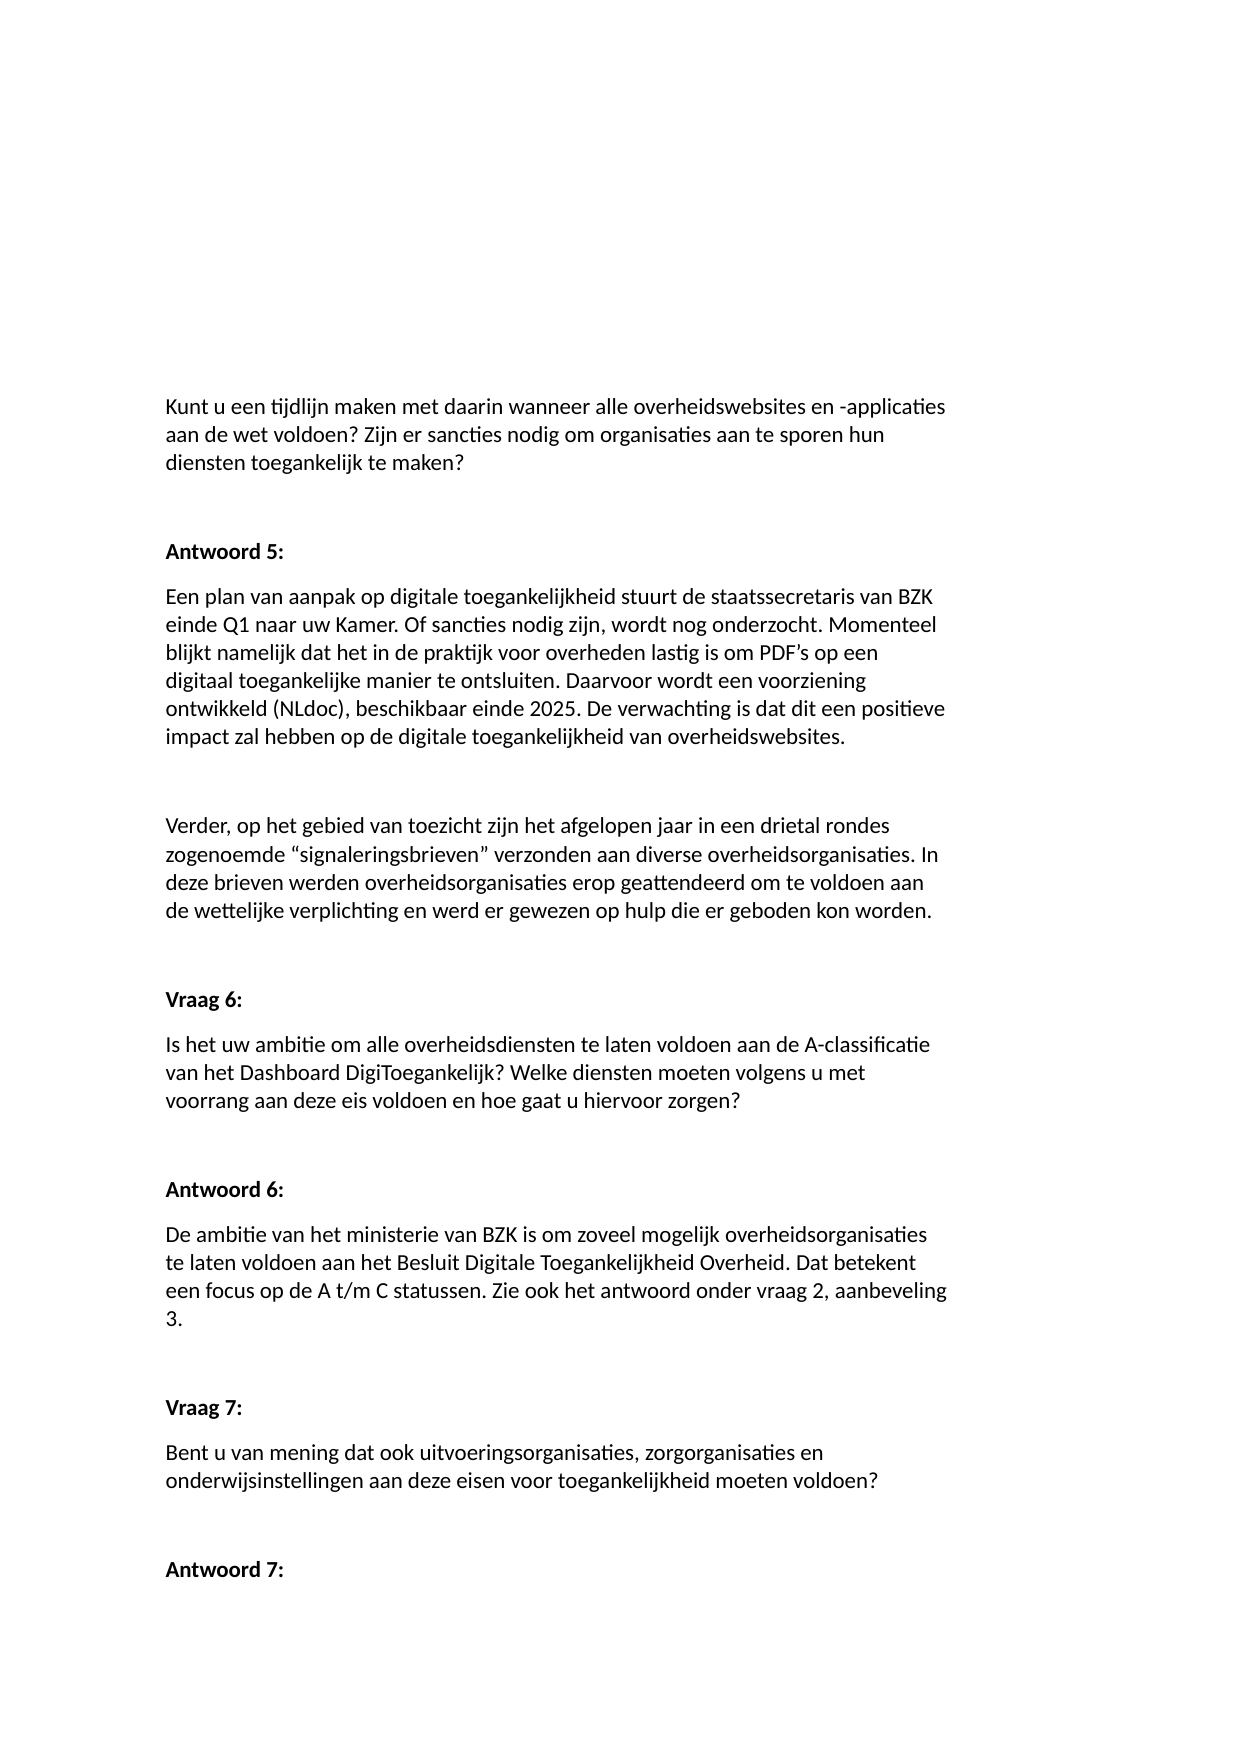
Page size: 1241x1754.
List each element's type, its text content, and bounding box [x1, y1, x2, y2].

text De ambitie van het ministerie van BZK is om zoveel mogelijk overheidsorganisaties te laten voldoen aan het Besluit Digitale Toegankelijkheid Overheid. Dat betekent een focus op de A t/m C statussen. Zie ook het antwoord onder vraag 2, aanbeveling 3. [165, 1220, 951, 1332]
text Vraag 7: [165, 1393, 951, 1421]
text Vraag 6: [165, 985, 951, 1013]
text Verder, op het gebied van toezicht zijn het afgelopen jaar in een drietal rondes zogenoemde “signaleringsbrieven” verzonden aan diverse overheidsorganisaties. In deze brieven werden overheidsorganisaties erop geattendeerd om te voldoen aan de wettelijke verplichting en werd er gewezen op hulp die er geboden kon worden. [165, 812, 951, 924]
text Kunt u een tijdlijn maken met daarin wanneer alle overheidswebsites en -applicaties aan de wet voldoen? Zijn er sancties nodig om organisaties aan te sporen hun diensten toegankelijk te maken? [165, 392, 951, 476]
text Antwoord 5: [165, 537, 951, 566]
text Is het uw ambitie om alle overheidsdiensten te laten voldoen aan de A-classificatie van het Dashboard DigiToegankelijk? Welke diensten moeten volgens u met voorrang aan deze eis voldoen en hoe gaat u hiervoor zorgen? [165, 1030, 951, 1114]
text Antwoord 7: [165, 1555, 951, 1583]
text Bent u van mening dat ook uitvoeringsorganisaties, zorgorganisaties en onderwijsinstellingen aan deze eisen voor toegankelijkheid moeten voldoen? [165, 1438, 951, 1494]
text Een plan van aanpak op digitale toegankelijkheid stuurt de staatssecretaris van BZK einde Q1 naar uw Kamer. Of sancties nodig zijn, wordt nog onderzocht. Momenteel blijkt namelijk dat het in de praktijk voor overheden lastig is om PDF’s op een digitaal toegankelijke manier te ontsluiten. Daarvoor wordt een voorziening ontwikkeld (NLdoc), beschikbaar einde 2025. De verwachting is dat dit een positieve impact zal hebben op de digitale toegankelijkheid van overheidswebsites. [165, 582, 951, 750]
text Antwoord 6: [165, 1175, 951, 1203]
